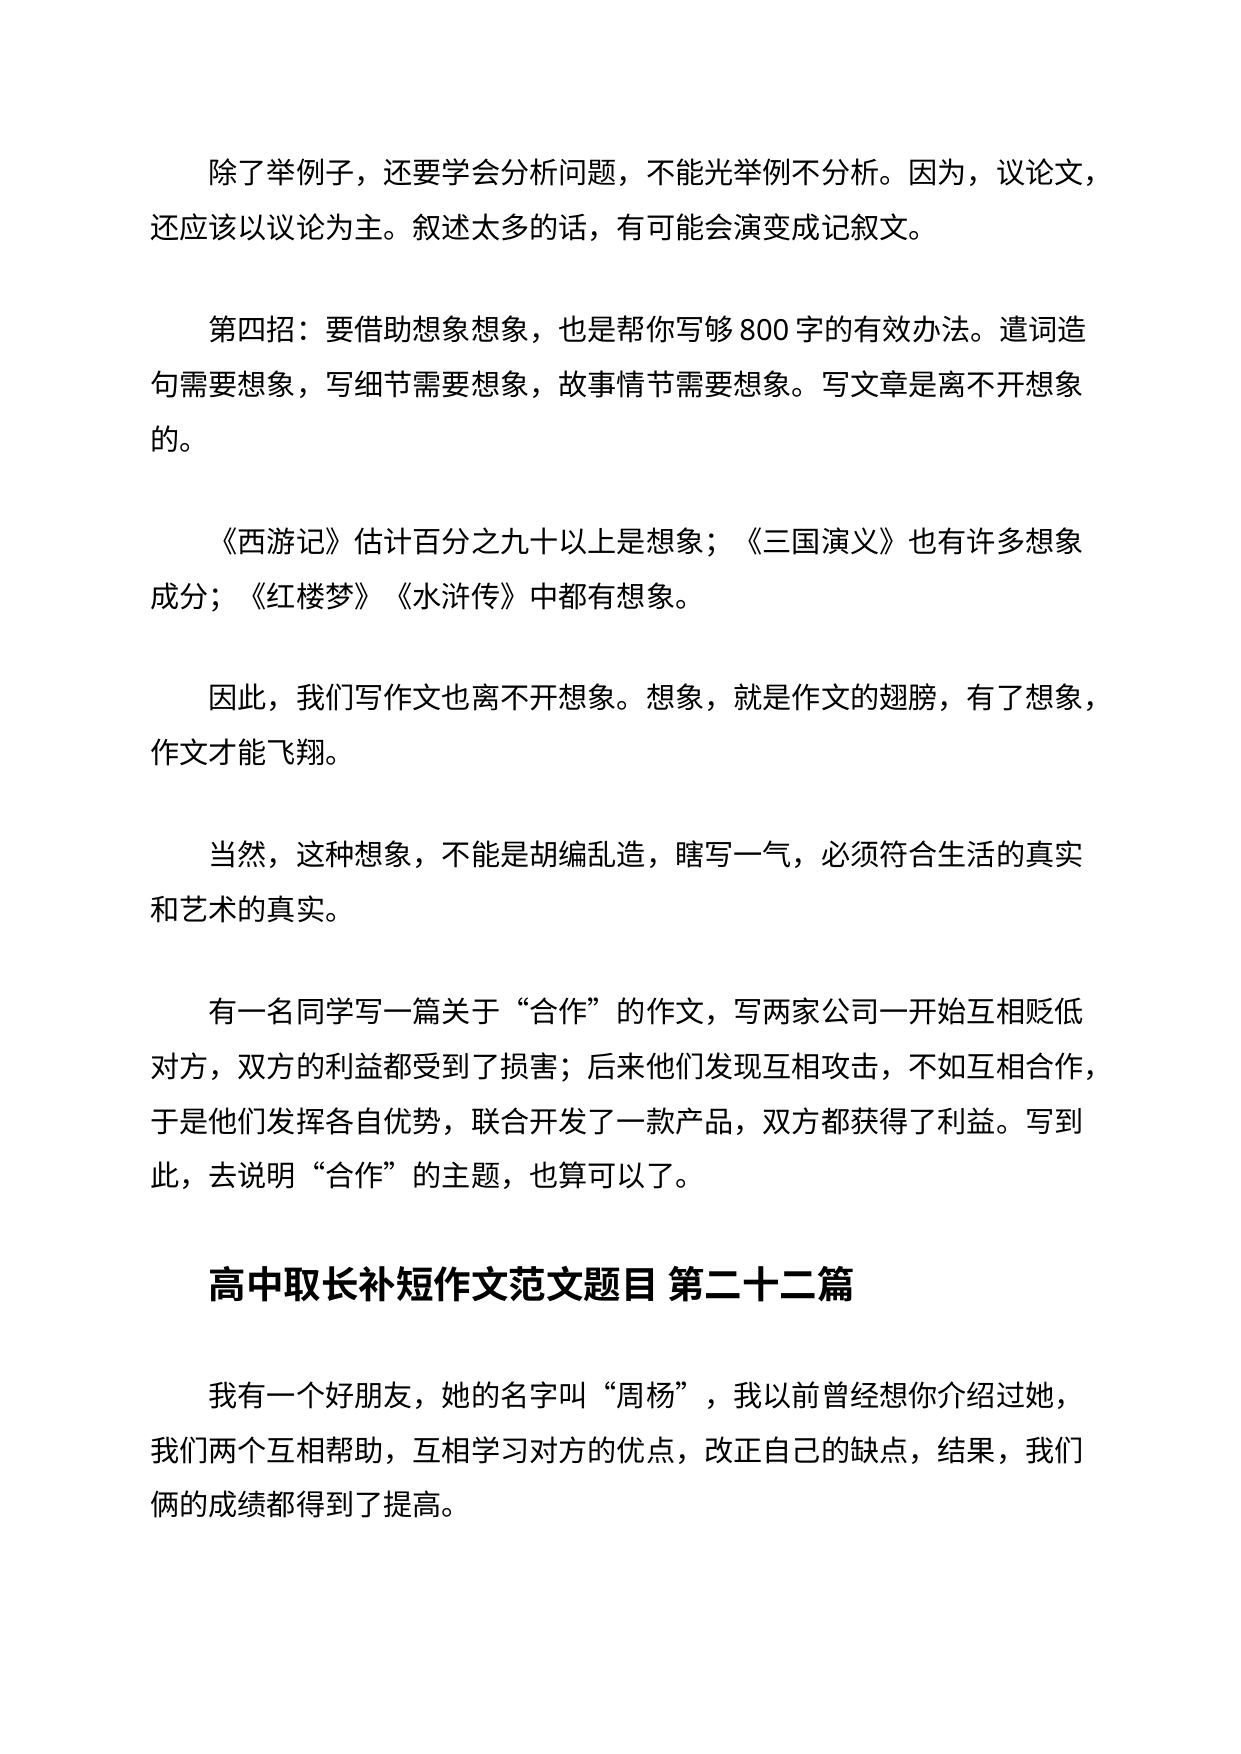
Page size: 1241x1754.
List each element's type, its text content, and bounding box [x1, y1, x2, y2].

text 因此，我们写作文也离不开想象。想象，就是作文的翅膀，有了想象，作文才能飞翔。 [150, 675, 1090, 772]
text 除了举例子，还要学会分析问题，不能光举例不分析。因为，议论文，还应该以议论为主。叙述太多的话，有可能会演变成记叙文。 [150, 150, 1090, 247]
text 《西游记》估计百分之九十以上是想象；《三国演义》也有许多想象成分；《红楼梦》《水浒传》中都有想象。 [150, 518, 1090, 616]
text 我有一个好朋友，她的名字叫“周杨”，我以前曾经想你介绍过她，我们两个互相帮助，互相学习对方的优点，改正自己的缺点，结果，我们俩的成绩都得到了提高。 [150, 1372, 1090, 1524]
text 当然，这种想象，不能是胡编乱造，瞎写一气，必须符合生活的真实和艺术的真实。 [150, 832, 1090, 929]
text 高中取长补短作文范文题目 第二十二篇 [150, 1255, 1090, 1309]
text 第四招：要借助想象想象，也是帮你写够800字的有效办法。遣词造句需要想象，写细节需要想象，故事情节需要想象。写文章是离不开想象的。 [150, 307, 1090, 459]
text 有一名同学写一篇关于“合作”的作文，写两家公司一开始互相贬低对方，双方的利益都受到了损害；后来他们发现互相攻击，不如互相合作，于是他们发挥各自优势，联合开发了一款产品，双方都获得了利益。写到此，去说明“合作”的主题，也算可以了。 [150, 988, 1090, 1195]
